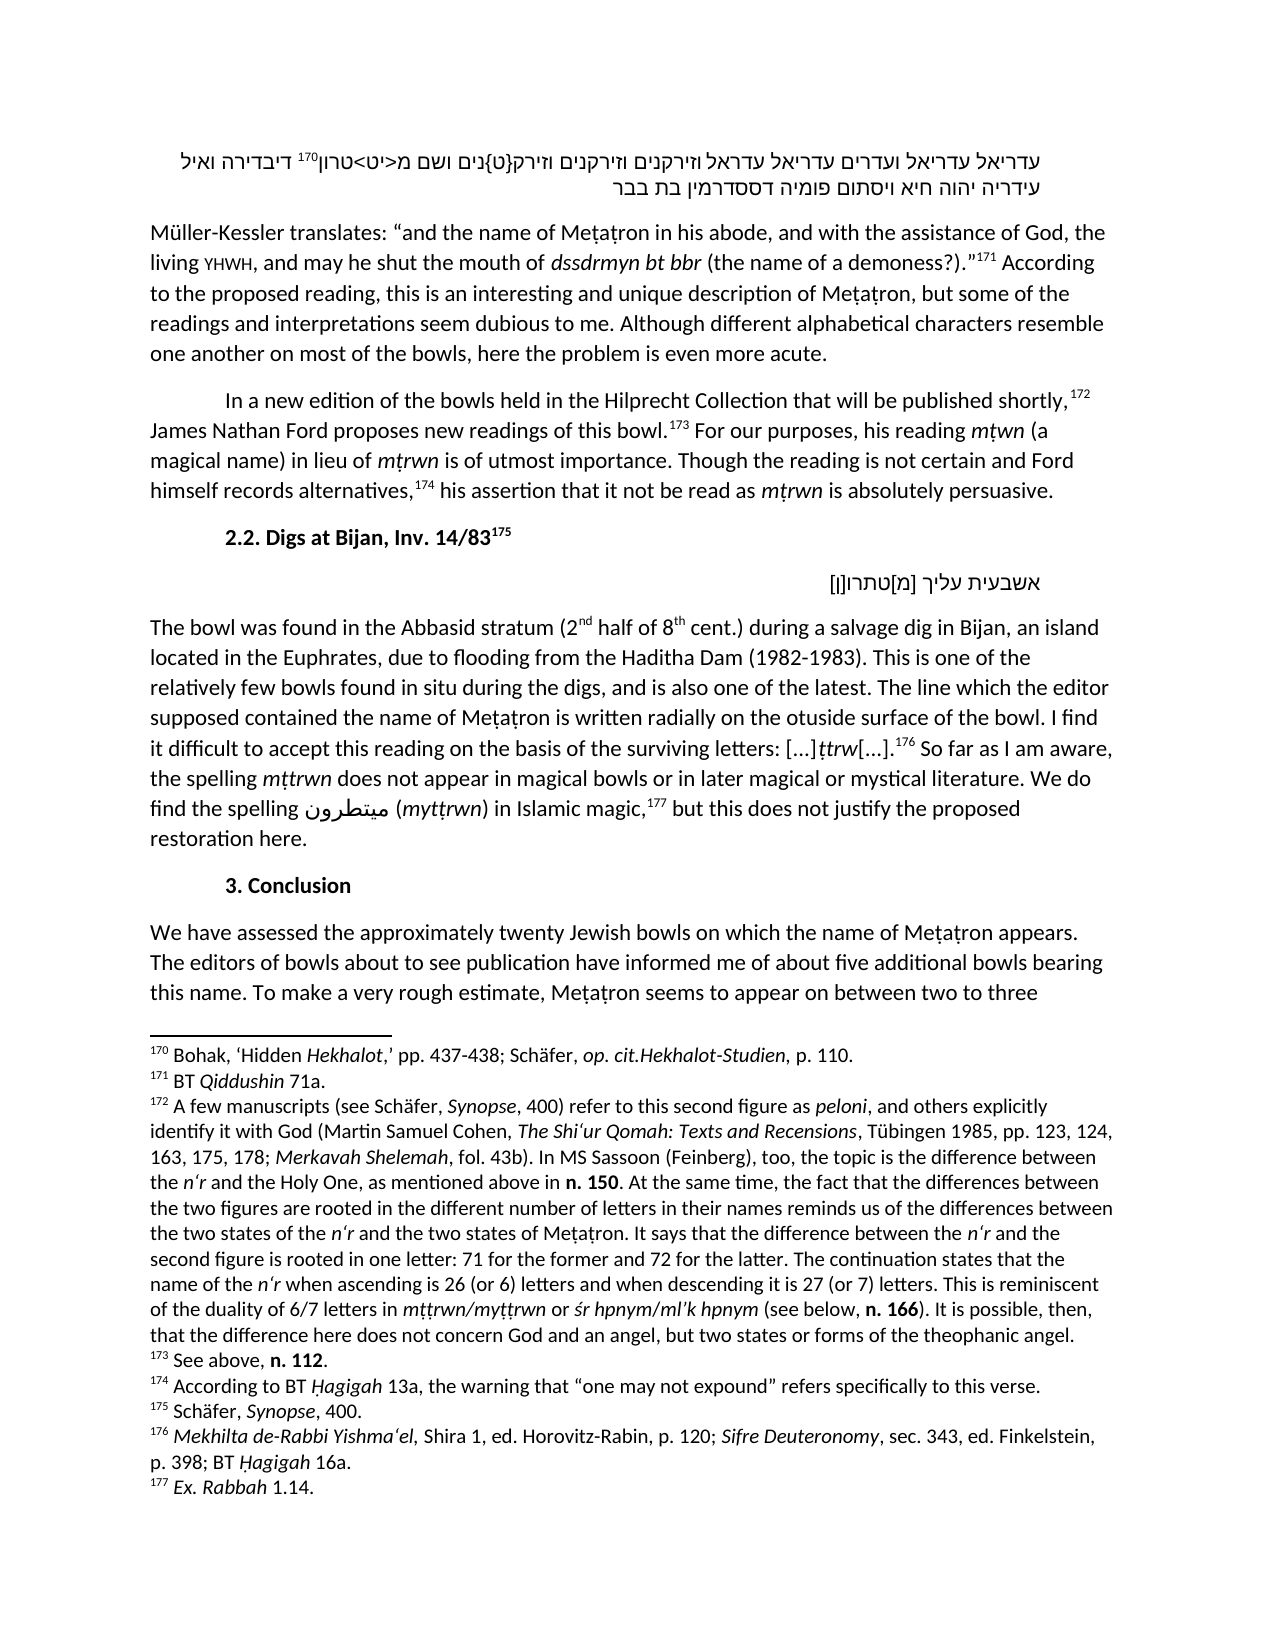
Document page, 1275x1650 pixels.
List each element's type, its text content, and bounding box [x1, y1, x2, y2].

text Müller-Kessler translates: “and the name of Meṭaṭron in his abode, and with the assistance of God, the living yhwh, and may he shut the mouth of dssdrmyn bt bbr (the name of a demoness?).” According to the proposed reading, this is an interesting and unique description of Meṭaṭron, but some of the readings and interpretations seem dubious to me. Although different alphabetical characters resemble one another on most of the bowls, here the problem is even more acute. [150, 218, 1116, 367]
text The bowl was found in the Abbasid stratum (2nd half of 8th cent.) during a salvage dig in Bijan, an island located in the Euphrates, due to flooding from the Haditha Dam (1982-1983). This is one of the relatively few bowls found in situ during the digs, and is also one of the latest. The line which the editor supposed contained the name of Meṭaṭron is written radially on the otuside surface of the bowl. I find it difficult to accept this reading on the basis of the surviving letters: [...]ṭtrw[...]. So far as I am aware, the spelling mṭtrwn does not appear in magical bowls or in later magical or mystical literature. We do find the spelling ميتطرون (mytṭrwn) in Islamic magic, but this does not justify the proposed restoration here. [150, 613, 1116, 852]
text אשבעית עליך [מ]טתרו[ן] [150, 570, 1041, 594]
text 2.2. Digs at Bijan, Inv. 14/83 [150, 523, 1116, 552]
text We have assessed the approximately twenty Jewish bowls on which the name of Meṭaṭron appears. The editors of bowls about to see publication have informed me of about five additional bowls bearing this name. To make a very rough estimate, Meṭaṭron seems to appear on between two to three percent of the bowls. I do not have precise about the frequency of other angelic names, but my impression is that Meṭaṭron is one of the most common. The spelling myṭṭrwn appears on eleven bowls, whereas mṭṭrwn appears on six. This datum reflects the orthographical inconsistency of the bowls, the preference for phonetic spellings over historical ones, and the general tendency towards plene spellings; it is not sufficient evidence to confirm the claim that myṭṭrwn is the original spelling. Likewise, nothing indicates that the bowl writers attached any significance to changes in spelling, as Hekhalot literature and other later corpora do. [150, 918, 1116, 1007]
text עדריאל עדריאל ועדרים עדריאל עדראל וזירקנים וזירקנים וזירק{ט}נים ושם מ<יט>טרון דיבדירה ואיל עידריה יהוה חיא ויסתום פומיה דססדרמין בת בבר [150, 150, 1041, 200]
text 3. Conclusion [150, 871, 1116, 899]
text In a new edition of the bowls held in the Hilprecht Collection that will be published shortly, James Nathan Ford proposes new readings of this bowl. For our purposes, his reading mṭwn (a magical name) in lieu of mṭrwn is of utmost importance. Though the reading is not certain and Ford himself records alternatives, his assertion that it not be read as mṭrwn is absolutely persuasive. [150, 386, 1116, 505]
